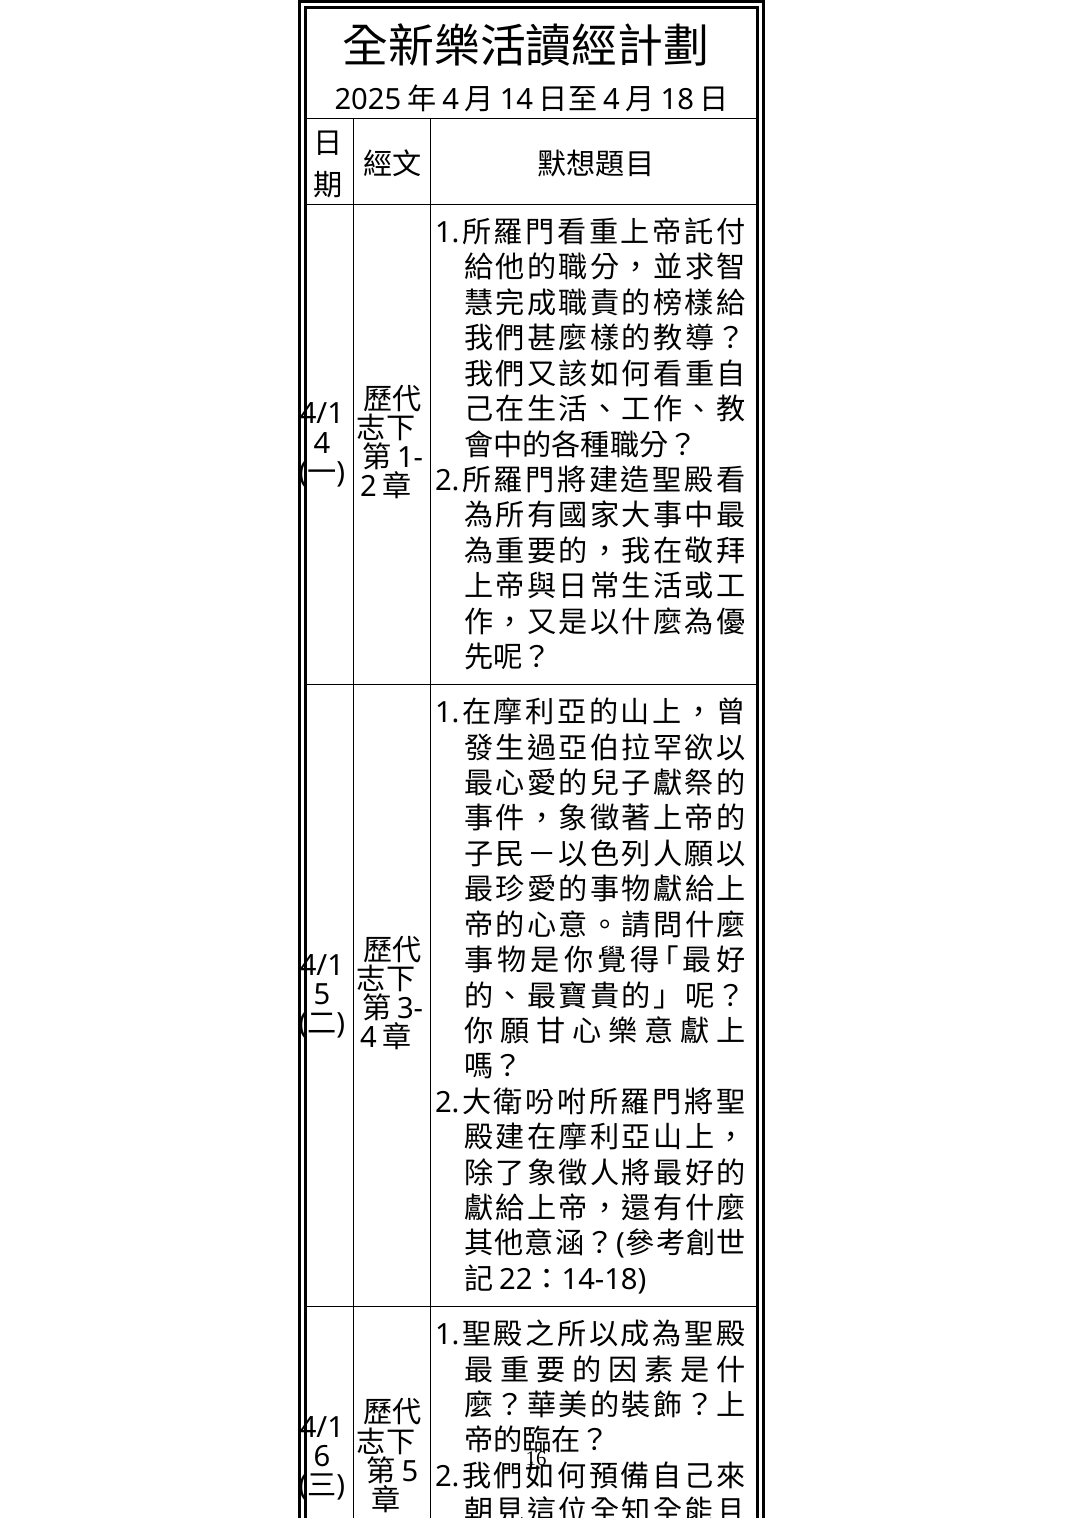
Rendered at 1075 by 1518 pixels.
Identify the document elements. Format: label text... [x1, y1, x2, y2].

table_cell 1.所羅門看重上帝託付給他的職分，並求智慧完成職責的榜樣給我們甚麼樣的教導？我們又該如何看重自己在生活、工作、教會中的各種職分？ 2.所羅門將建造聖殿看為所有國家大事中最為重要的，我在敬拜上帝與日常生活或工作，又是以什麼為優先呢？ [431, 205, 756, 684]
table_cell 1.聖殿之所以成為聖殿最重要的因素是什麼？華美的裝飾？上帝的臨在？ 2.我們如何預備自己來朝見這位全知全能且超越一切萬有的上帝呢？ [431, 1307, 756, 1518]
table_cell 4/16 (三) [307, 1307, 353, 1518]
table_cell 4/14 (一) [307, 205, 353, 684]
table_cell 默想題目 [431, 119, 756, 204]
table_cell 歷代志下 第5章 [354, 1307, 430, 1518]
table_cell 日期 [307, 119, 353, 204]
table_header 全新樂活讀經計劃 2025年4月14日至4月18日 [303, 3, 760, 118]
table_cell 1.在摩利亞的山上，曾發生過亞伯拉罕欲以最心愛的兒子獻祭的事件，象徵著上帝的子民－以色列人願以最珍愛的事物獻給上帝的心意。請問什麼事物是你覺得｢最好的、最寶貴的」呢？你願甘心樂意獻上嗎？ 2.大衛吩咐所羅門將聖殿建在摩利亞山上，除了象徵人將最好的獻給上帝，還有什麼其他意涵？(參考創世記22：14-18) [431, 685, 756, 1306]
table_cell 經文 [354, 119, 430, 204]
table_cell 歷代志下 第3-4章 [354, 685, 430, 1306]
table_cell 4/15 (二) [307, 685, 353, 1306]
table_cell 歷代志下 第1-2章 [354, 205, 430, 684]
